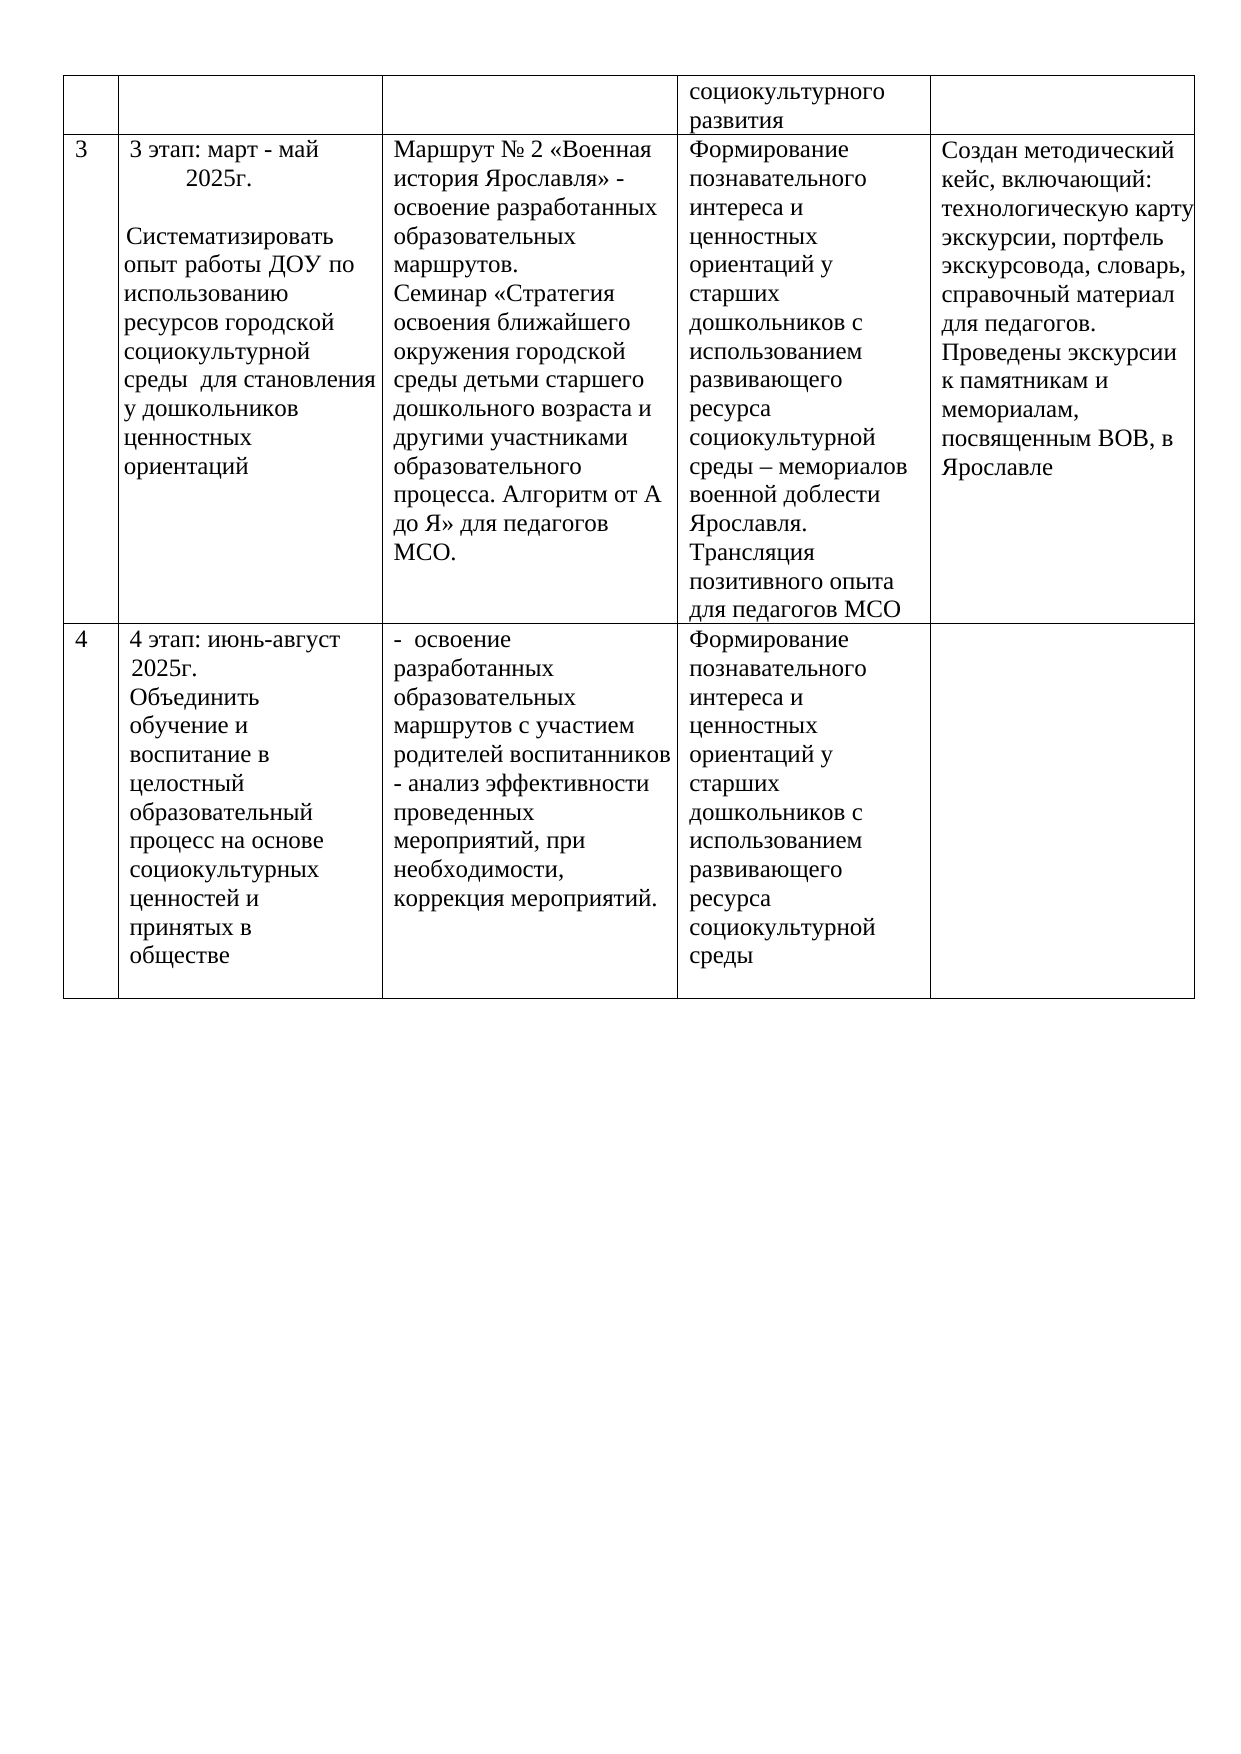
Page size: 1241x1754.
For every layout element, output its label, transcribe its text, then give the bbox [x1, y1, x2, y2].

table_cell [931, 76, 1194, 133]
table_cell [383, 76, 677, 133]
table_cell 3 этап: март - май 2025г. Систематизировать опыт работы ДОУ по использованию ресурсов городской социокультурной среды для становления у дошкольников ценностных ориентаций [119, 135, 382, 623]
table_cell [119, 76, 382, 133]
table_cell - освоение разработанных образовательных маршрутов с участием родителей воспитанников - анализ эффективности проведенных мероприятий, при необходимости, коррекция мероприятий. [383, 624, 677, 998]
table_cell Маршрут № 2 «Военная история Ярославля» - освоение разработанных образовательных маршрутов. Семинар «Стратегия освоения ближайшего окружения городской среды детьми старшего дошкольного возраста и другими участниками образовательного процесса. Алгоритм от А до Я» для педагогов МСО. [383, 135, 677, 623]
table_cell 3 [64, 135, 118, 623]
table_cell [931, 624, 1194, 998]
table_cell Создан методический кейс, включающий: технологическую карту экскурсии, портфель экскурсовода, словарь, справочный материал для педагогов. Проведены экскурсии к памятникам и мемориалам, посвященным ВОВ, в Ярославле [931, 135, 1194, 623]
table_cell Формирование познавательного интереса и ценностных ориентаций у старших дошкольников с использованием развивающего ресурса социокультурной среды [678, 624, 930, 998]
table_cell 4 этап: июнь-август 2025г. Объединить обучение и воспитание в целостный образовательный процесс на основе социокультурных ценностей и принятых в обществе [119, 624, 382, 998]
table_cell 4 [64, 624, 118, 998]
table_cell 2 [64, 76, 118, 133]
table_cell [678, 76, 930, 133]
table_cell Формирование познавательного интереса и ценностных ориентаций у старших дошкольников с использованием развивающего ресурса социокультурной среды – мемориалов военной доблести Ярославля. Трансляция позитивного опыта для педагогов МСО [678, 135, 930, 623]
